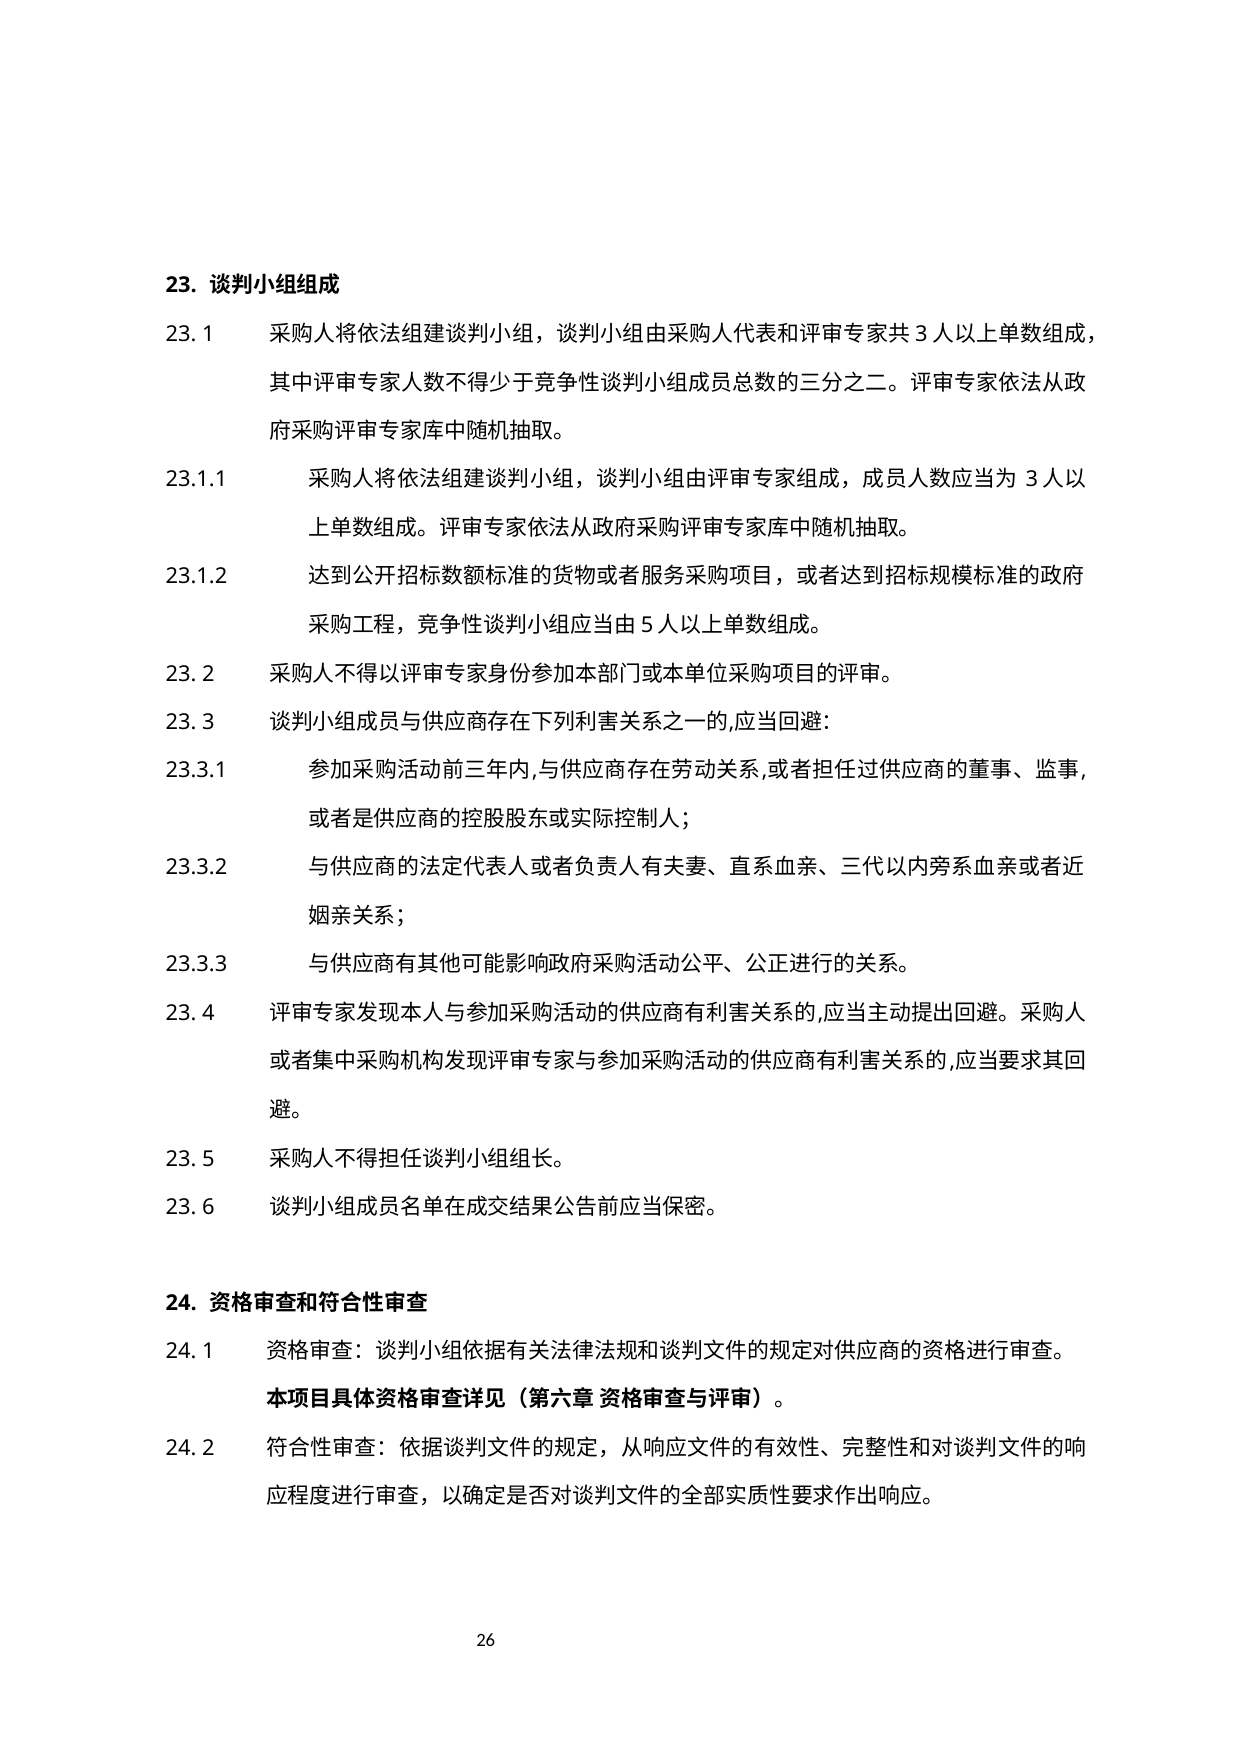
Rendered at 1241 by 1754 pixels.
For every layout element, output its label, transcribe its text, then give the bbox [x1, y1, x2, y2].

list 采购人将依法组建谈判小组，谈判小组由评审专家组成，成员人数应当为3人以上单数组成。评审专家依法从政府采购评审专家库中随机抽取。 [165, 461, 1087, 542]
list 达到公开招标数额标准的货物或者服务采购项目，或者达到招标规模标准的政府采购工程，竞争性谈判小组应当由5人以上单数组成。 [165, 558, 1087, 639]
list 谈判小组组成 [165, 267, 1087, 299]
list 与供应商有其他可能影响政府采购活动公平、公正进行的关系。 [165, 946, 1087, 979]
list 与供应商的法定代表人或者负责人有夫妻、直系血亲、三代以内旁系血亲或者近姻亲关系； [165, 849, 1087, 930]
list 评审专家发现本人与参加采购活动的供应商有利害关系的,应当主动提出回避。采购人或者集中采购机构发现评审专家与参加采购活动的供应商有利害关系的,应当要求其回避。 [165, 994, 1087, 1124]
list 采购人不得以评审专家身份参加本部门或本单位采购项目的评审。 [165, 655, 1087, 688]
list 符合性审查：依据谈判文件的规定，从响应文件的有效性、完整性和对谈判文件的响应程度进行审查，以确定是否对谈判文件的全部实质性要求作出响应。 [165, 1429, 1087, 1511]
list 谈判小组成员名单在成交结果公告前应当保密。 [165, 1189, 1087, 1221]
list 资格审查：谈判小组依据有关法律法规和谈判文件的规定对供应商的资格进行审查。 [165, 1333, 1087, 1365]
list 资格审查和符合性审查 [165, 1284, 1087, 1317]
list 采购人将依法组建谈判小组，谈判小组由采购人代表和评审专家共3人以上单数组成，其中评审专家人数不得少于竞争性谈判小组成员总数的三分之二。评审专家依法从政府采购评审专家库中随机抽取。 [165, 315, 1087, 445]
list 本项目具体资格审查详见（第六章 资格审查与评审）。 [266, 1381, 1087, 1413]
list 采购人不得担任谈判小组组长。 [165, 1140, 1087, 1173]
list 谈判小组成员与供应商存在下列利害关系之一的,应当回避： [165, 704, 1087, 736]
list 参加采购活动前三年内,与供应商存在劳动关系,或者担任过供应商的董事、监事,或者是供应商的控股股东或实际控制人； [165, 752, 1087, 833]
